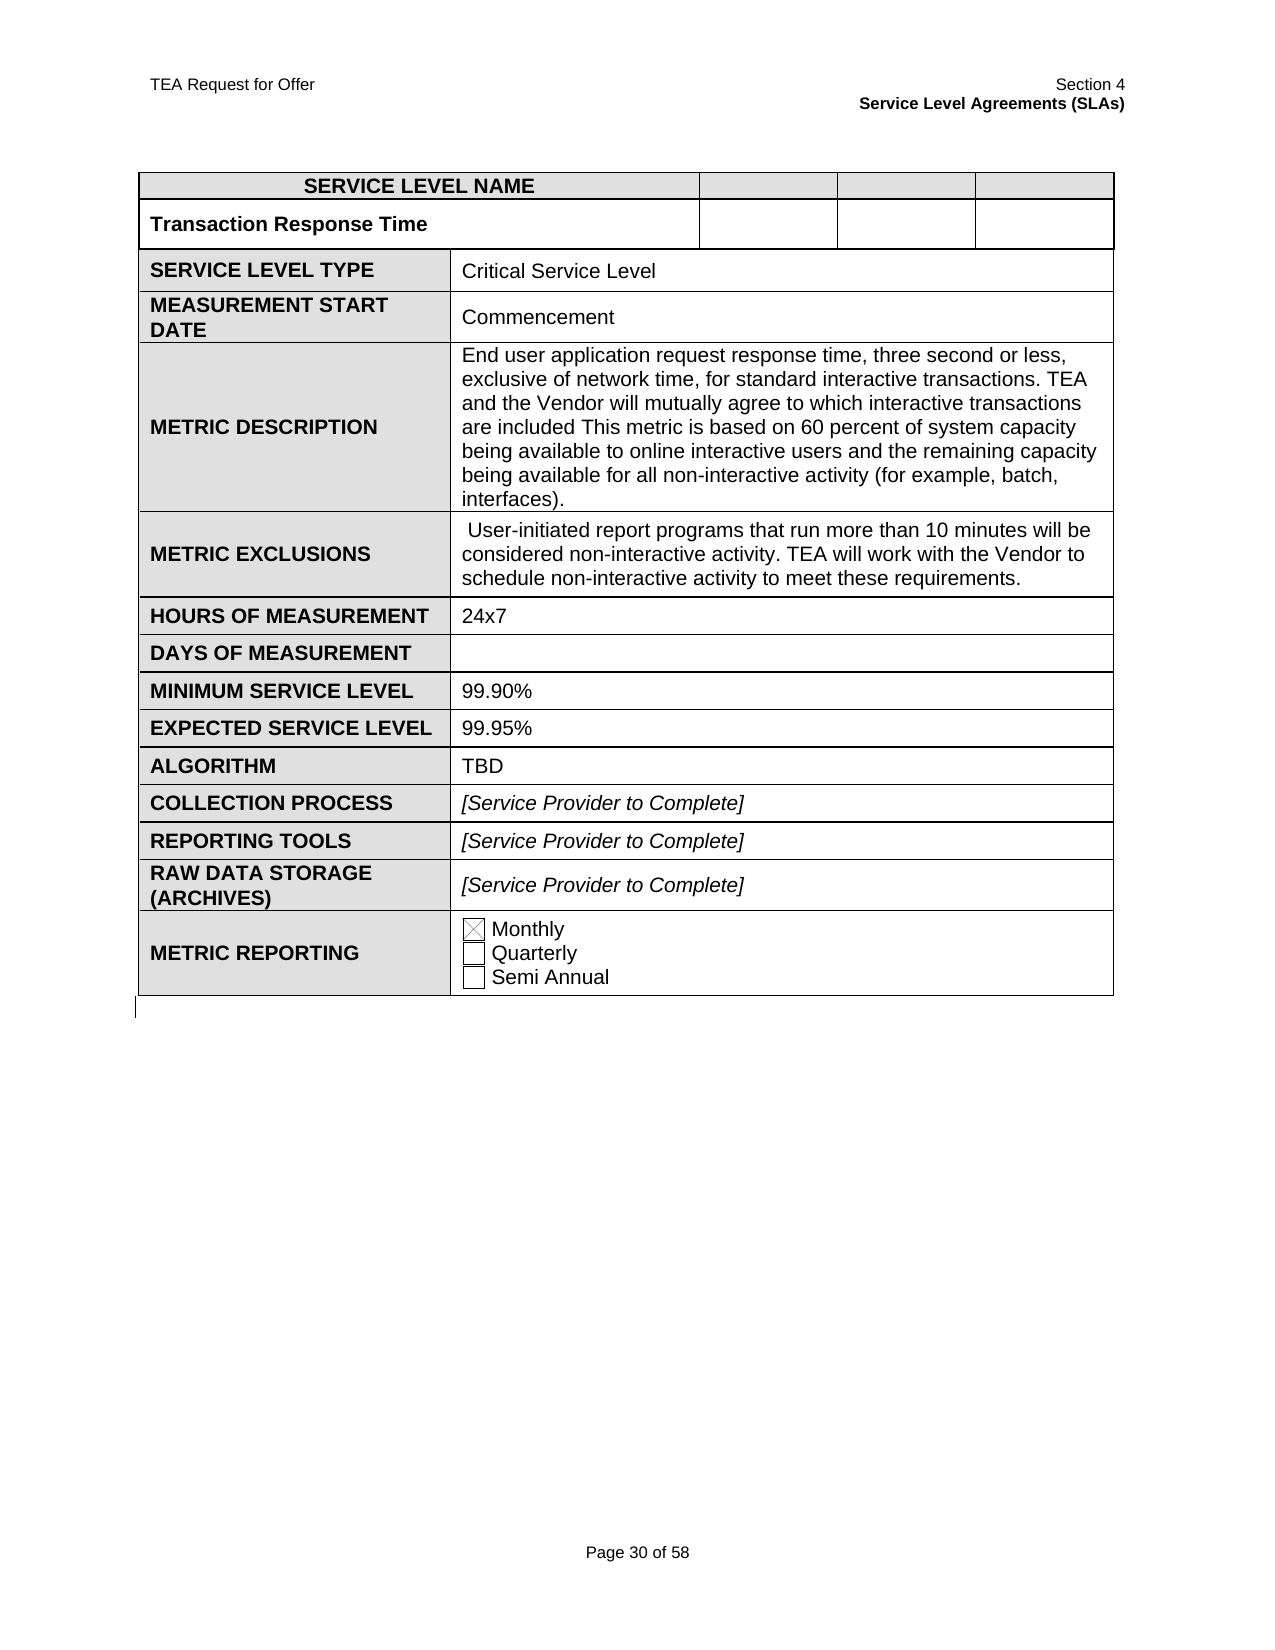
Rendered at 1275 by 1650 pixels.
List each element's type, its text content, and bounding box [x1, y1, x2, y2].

table_cell Monthly Quarterly Semi Annual [451, 911, 1113, 995]
table_cell METRIC DESCRIPTION [139, 343, 450, 511]
table_cell [700, 200, 837, 248]
table_cell Critical Service Level [451, 250, 1113, 291]
table_header SERVICE LEVEL NAME [140, 173, 699, 198]
table_cell RAW DATA STORAGE (ARCHIVES) [139, 860, 450, 910]
table_cell MINIMUM SERVICE LEVEL [139, 672, 450, 709]
table_cell SERVICE LEVEL TYPE [139, 250, 450, 291]
table_cell METRIC REPORTING [139, 911, 450, 995]
table_cell 99.90% [451, 673, 1113, 709]
table_cell MEASUREMENT START DATE [139, 292, 450, 342]
table_cell 99.95% [451, 710, 1113, 746]
table_cell [976, 200, 1113, 248]
table_cell REPORTING TOOLS [139, 822, 450, 859]
table_cell User-initiated report programs that run more than 10 minutes will be considered non-interactive activity. TEA will work with the Vendor to schedule non-interactive activity to meet these requirements. [451, 512, 1113, 596]
table_cell End user application request response time, three second or less, exclusive of network time, for standard interactive transactions. TEA and the Vendor will mutually agree to which interactive transactions are included This metric is based on 60 percent of system capacity being available to online interactive users and the remaining capacity being available for all non-interactive activity (for example, batch, interfaces). [451, 343, 1113, 511]
table_cell Transaction Response Time [140, 200, 699, 248]
table_cell METRIC EXCLUSIONS [139, 512, 450, 596]
table_cell [Service Provider to Complete] [451, 860, 1113, 910]
table_cell EXPECTED SERVICE LEVEL [139, 710, 450, 746]
table_cell [Service Provider to Complete] [451, 785, 1113, 821]
table_cell [451, 635, 1113, 671]
table_cell HOURS OF MEASUREMENT [139, 597, 450, 634]
table_header [838, 173, 975, 198]
table_cell [Service Provider to Complete] [451, 823, 1113, 859]
table_cell COLLECTION PROCESS [139, 785, 450, 821]
table_cell DAYS OF MEASUREMENT [139, 635, 450, 671]
table_cell 24x7 [451, 598, 1113, 634]
table_cell Commencement [451, 292, 1113, 342]
table_header [700, 173, 837, 198]
table_cell [838, 200, 975, 248]
table_cell ALGORITHM [139, 747, 450, 784]
table_cell TBD [451, 748, 1113, 784]
table_header [976, 173, 1113, 198]
